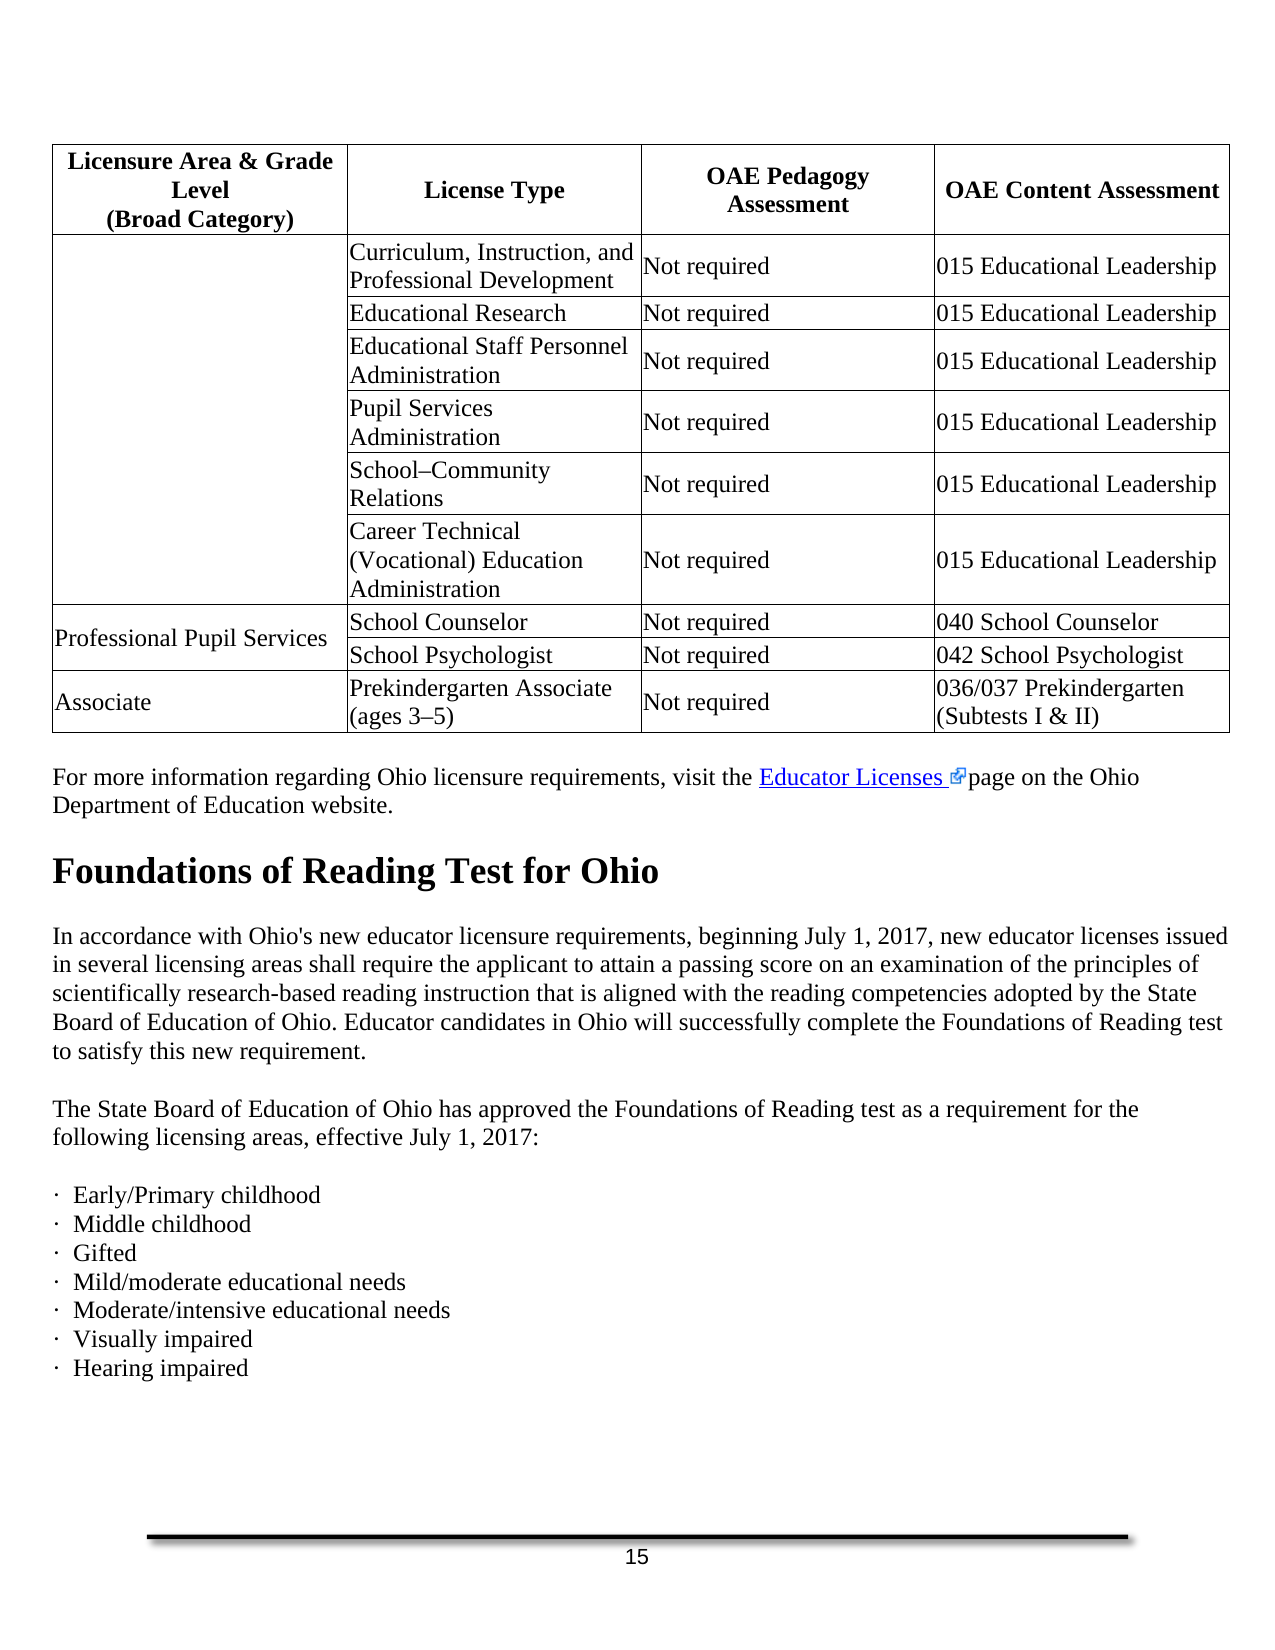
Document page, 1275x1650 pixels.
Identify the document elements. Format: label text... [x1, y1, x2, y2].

text · Visually impaired [52, 1324, 1229, 1353]
table_header OAE Pedagogy Assessment [642, 145, 934, 234]
picture [140, 1527, 1147, 1555]
table_cell School–Community Relations [348, 453, 641, 514]
table_cell School Counselor [348, 605, 641, 637]
text · Early/Primary childhood [52, 1180, 1229, 1209]
table_header License Type [348, 145, 641, 234]
text In accordance with Ohio's new educator licensure requirements, beginning July 1, 2017, new educator licenses issued in several licensing areas shall require the applicant to attain a passing score on an examination of the principles of scientifically research-based reading instruction that is aligned with the reading competencies adopted by the State Board of Education of Ohio. Educator candidates in Ohio will successfully complete the Foundations of Reading test to satisfy this new requirement. [52, 921, 1229, 1064]
table_cell 042 School Psychologist [935, 638, 1229, 670]
table_cell Prekindergarten Associate (ages 3–5) [348, 671, 641, 732]
table_cell Pupil Services Administration [348, 391, 641, 452]
table_cell Educational Staff Personnel Administration [348, 330, 641, 390]
table_cell 015 Educational Leadership [935, 453, 1229, 514]
table_header Licensure Area & Grade Level (Broad Category) [53, 145, 347, 234]
table_cell 015 Educational Leadership [935, 330, 1229, 390]
table_cell 015 Educational Leadership [935, 391, 1229, 452]
text · Gifted [52, 1238, 1229, 1267]
table_cell Not required [642, 235, 934, 296]
table_cell Associate [53, 671, 347, 732]
text · Hearing impaired [52, 1353, 1229, 1382]
table_cell 015 Educational Leadership [935, 235, 1229, 296]
table_cell Not required [642, 391, 934, 452]
table_header OAE Content Assessment [935, 145, 1229, 234]
table_cell Not required [642, 515, 934, 604]
text For more information regarding Ohio licensure requirements, visit the Educator Licenses page on the Ohio Department of Education website. [52, 762, 1229, 819]
table_cell Not required [642, 453, 934, 514]
text The State Board of Education of Ohio has approved the Foundations of Reading test as a requirement for the following licensing areas, effective July 1, 2017: [52, 1094, 1229, 1151]
table_cell 036/037 Prekindergarten (Subtests I & II) [935, 671, 1229, 732]
table_cell Career Technical (Vocational) Education Administration [348, 515, 641, 604]
table_cell Not required [642, 330, 934, 390]
table_cell Professional Pupil Services [53, 605, 347, 670]
text · Moderate/intensive educational needs [52, 1295, 1229, 1324]
table_cell School Psychologist [348, 638, 641, 670]
table_cell 015 Educational Leadership [935, 515, 1229, 604]
table_cell 040 School Counselor [935, 605, 1229, 637]
picture [949, 766, 968, 786]
text Foundations of Reading Test for Ohio [52, 848, 1229, 892]
table_cell Curriculum, Instruction, and Professional Development [348, 235, 641, 296]
table_cell Not required [642, 671, 934, 732]
table_cell Not required [642, 605, 934, 637]
table_cell Educational Research [348, 297, 641, 329]
text · Middle childhood [52, 1209, 1229, 1238]
text · Mild/moderate educational needs [52, 1267, 1229, 1295]
table_cell Not required [642, 638, 934, 670]
table_cell Not required [642, 297, 934, 329]
table_cell 015 Educational Leadership [935, 297, 1229, 329]
